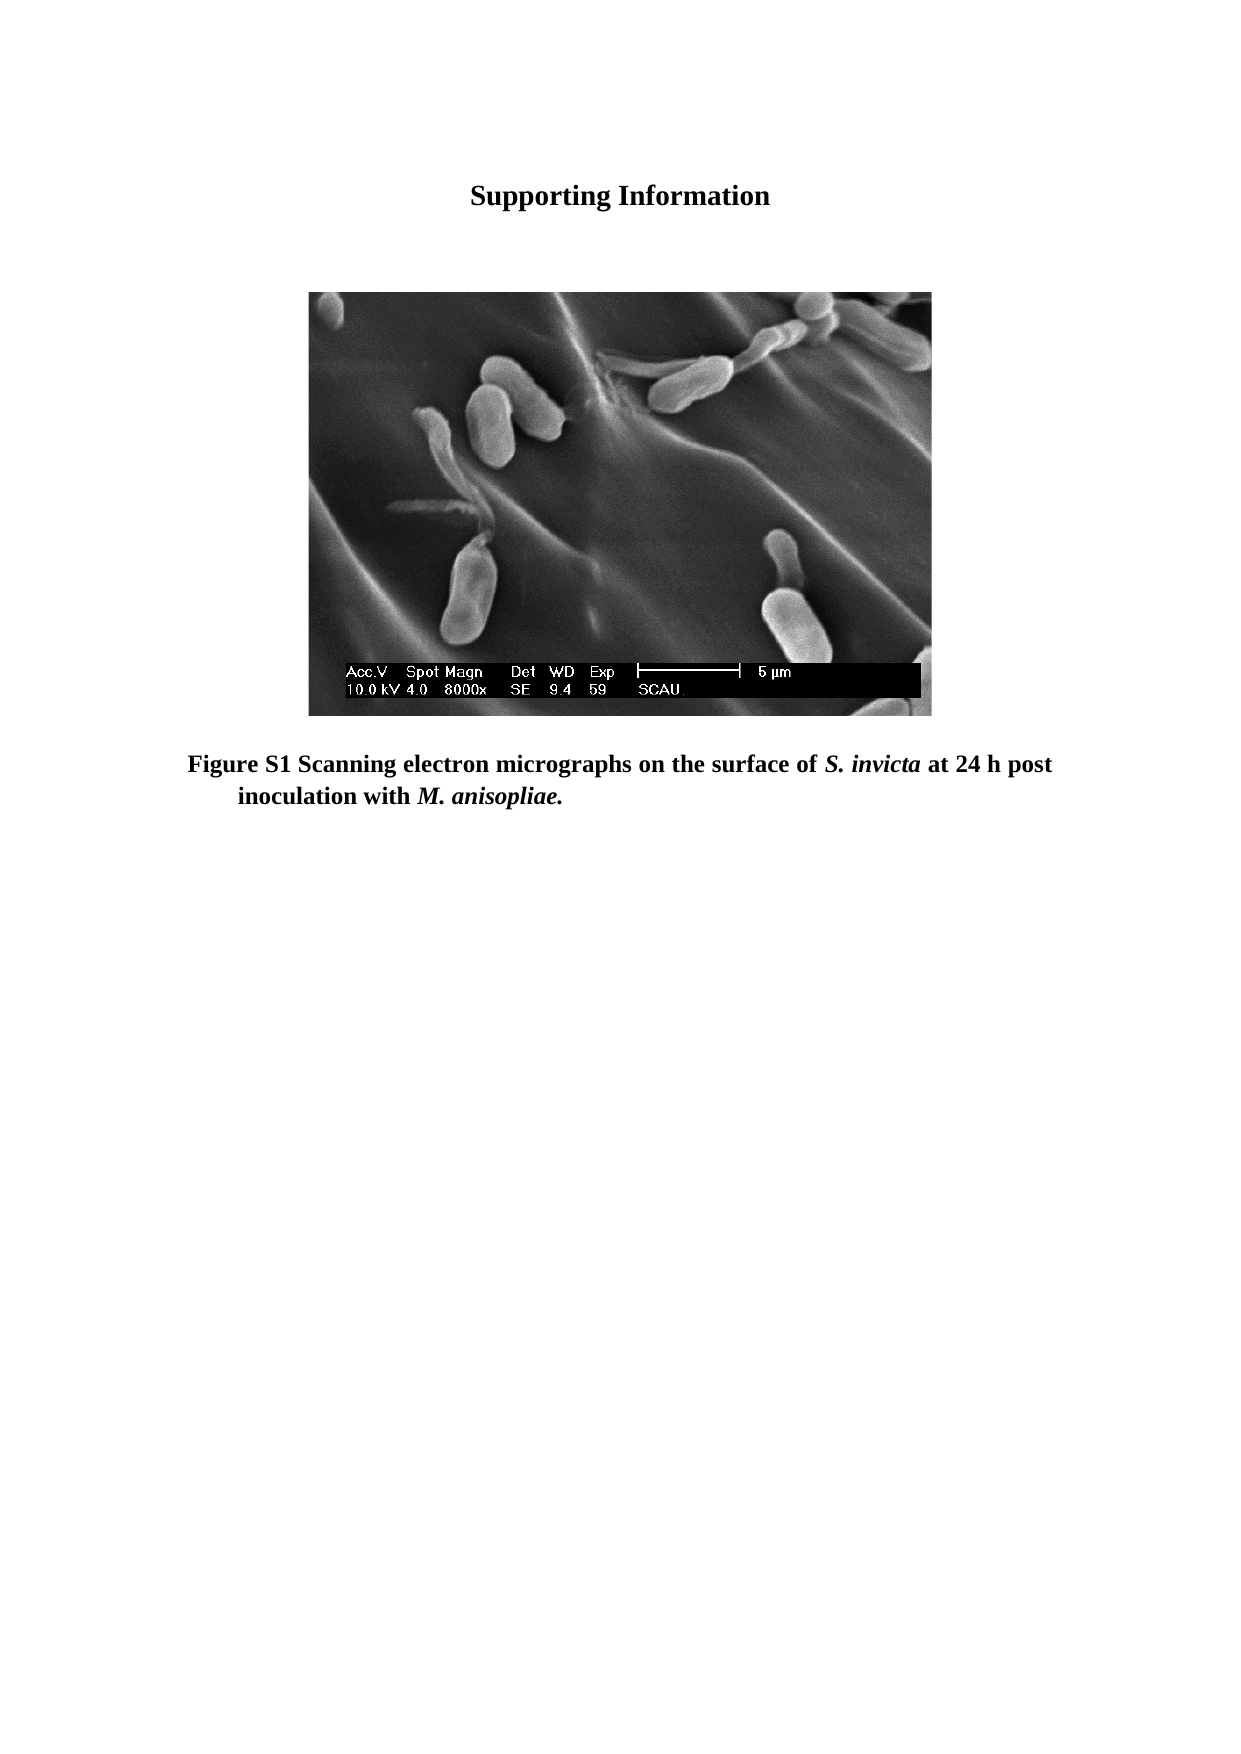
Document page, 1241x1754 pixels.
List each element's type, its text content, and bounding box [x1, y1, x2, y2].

text Figure S1 Scanning electron micrographs on the surface of S. invicta at 24 h post inoculation with M. anisopliae. [187, 747, 1053, 812]
text Supporting Information [187, 162, 1053, 227]
picture [308, 292, 932, 716]
